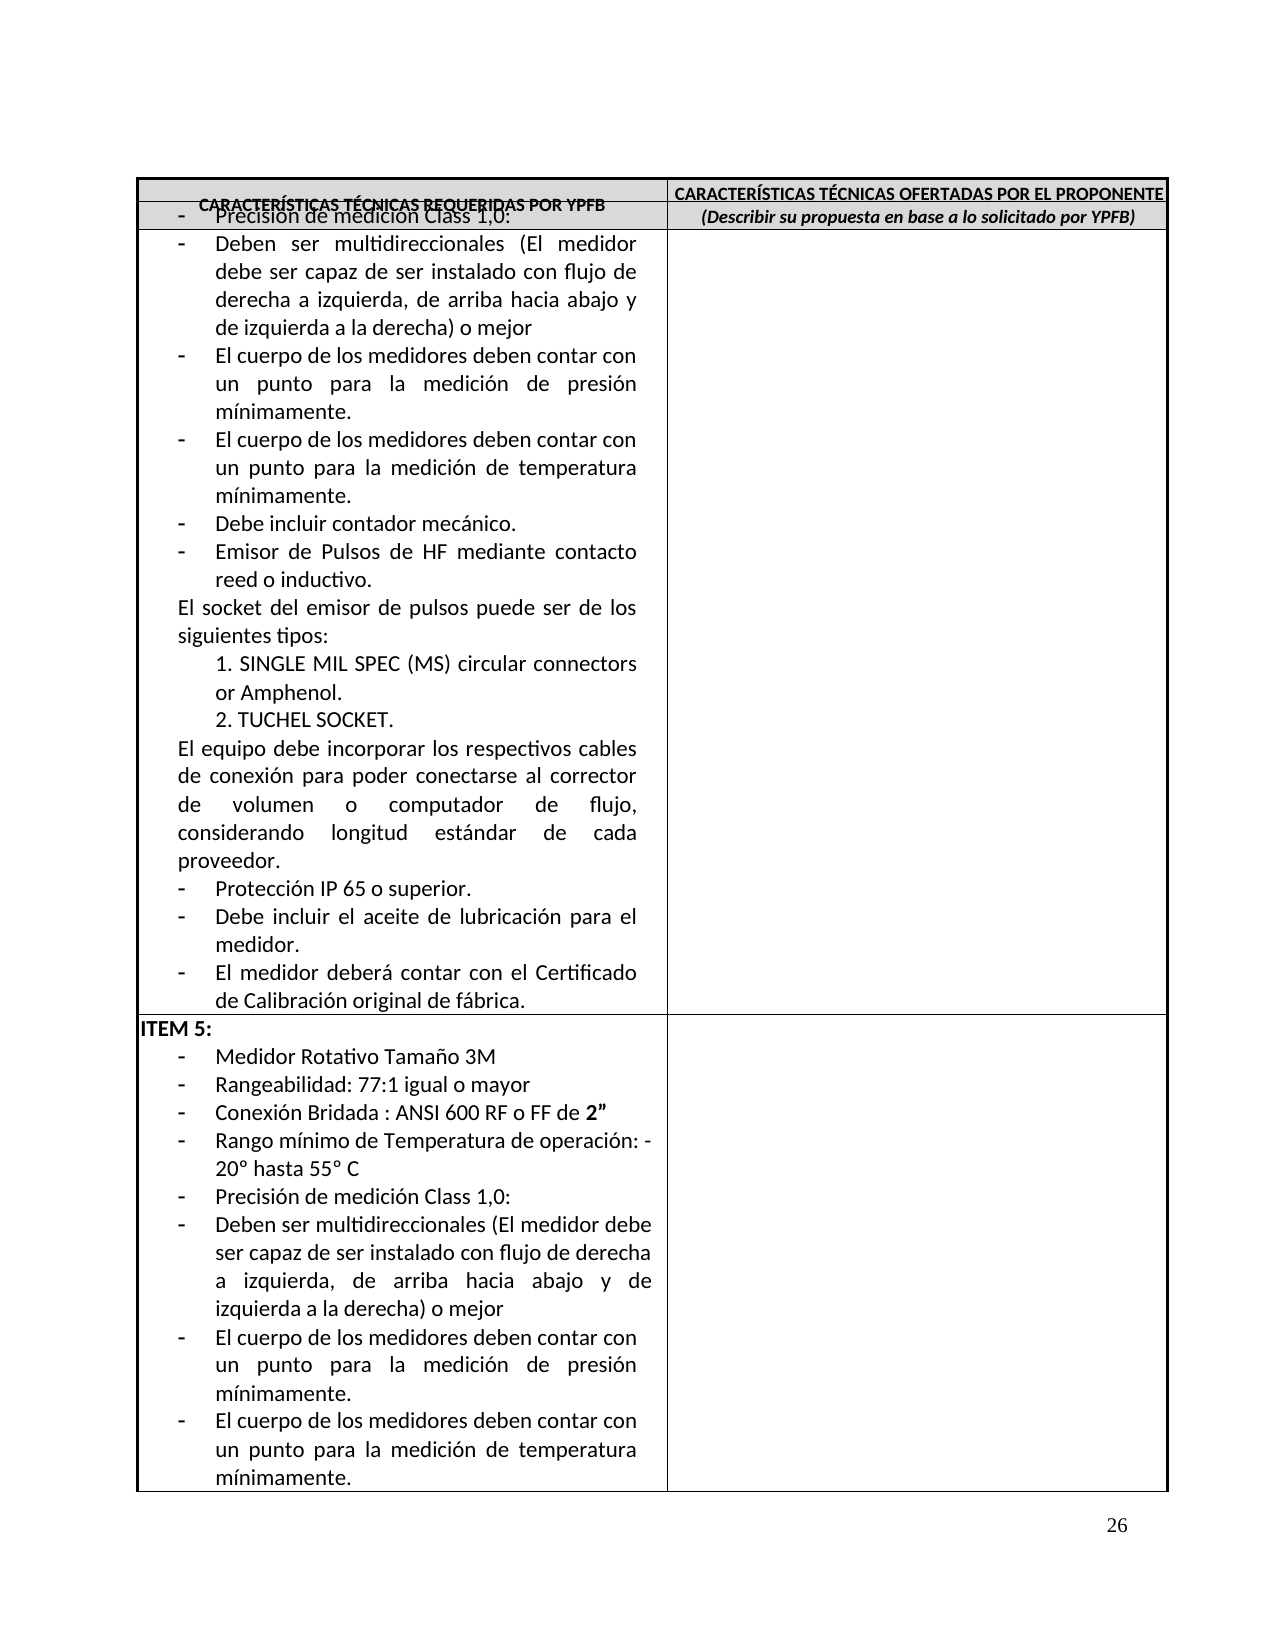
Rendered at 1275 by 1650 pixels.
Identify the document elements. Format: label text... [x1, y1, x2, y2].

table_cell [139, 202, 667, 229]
table_cell [668, 202, 1166, 229]
table_cell [668, 1015, 1166, 1491]
table_header CARACTERÍSTICAS TÉCNICAS REQUERIDAS POR YPFB [139, 180, 667, 201]
table_cell [668, 230, 1166, 1014]
table_header CARACTERÍSTICAS TÉCNICAS OFERTADAS POR EL PROPONENTE (Describir su propuesta en base a lo solicitado por YPFB) [668, 180, 1166, 201]
